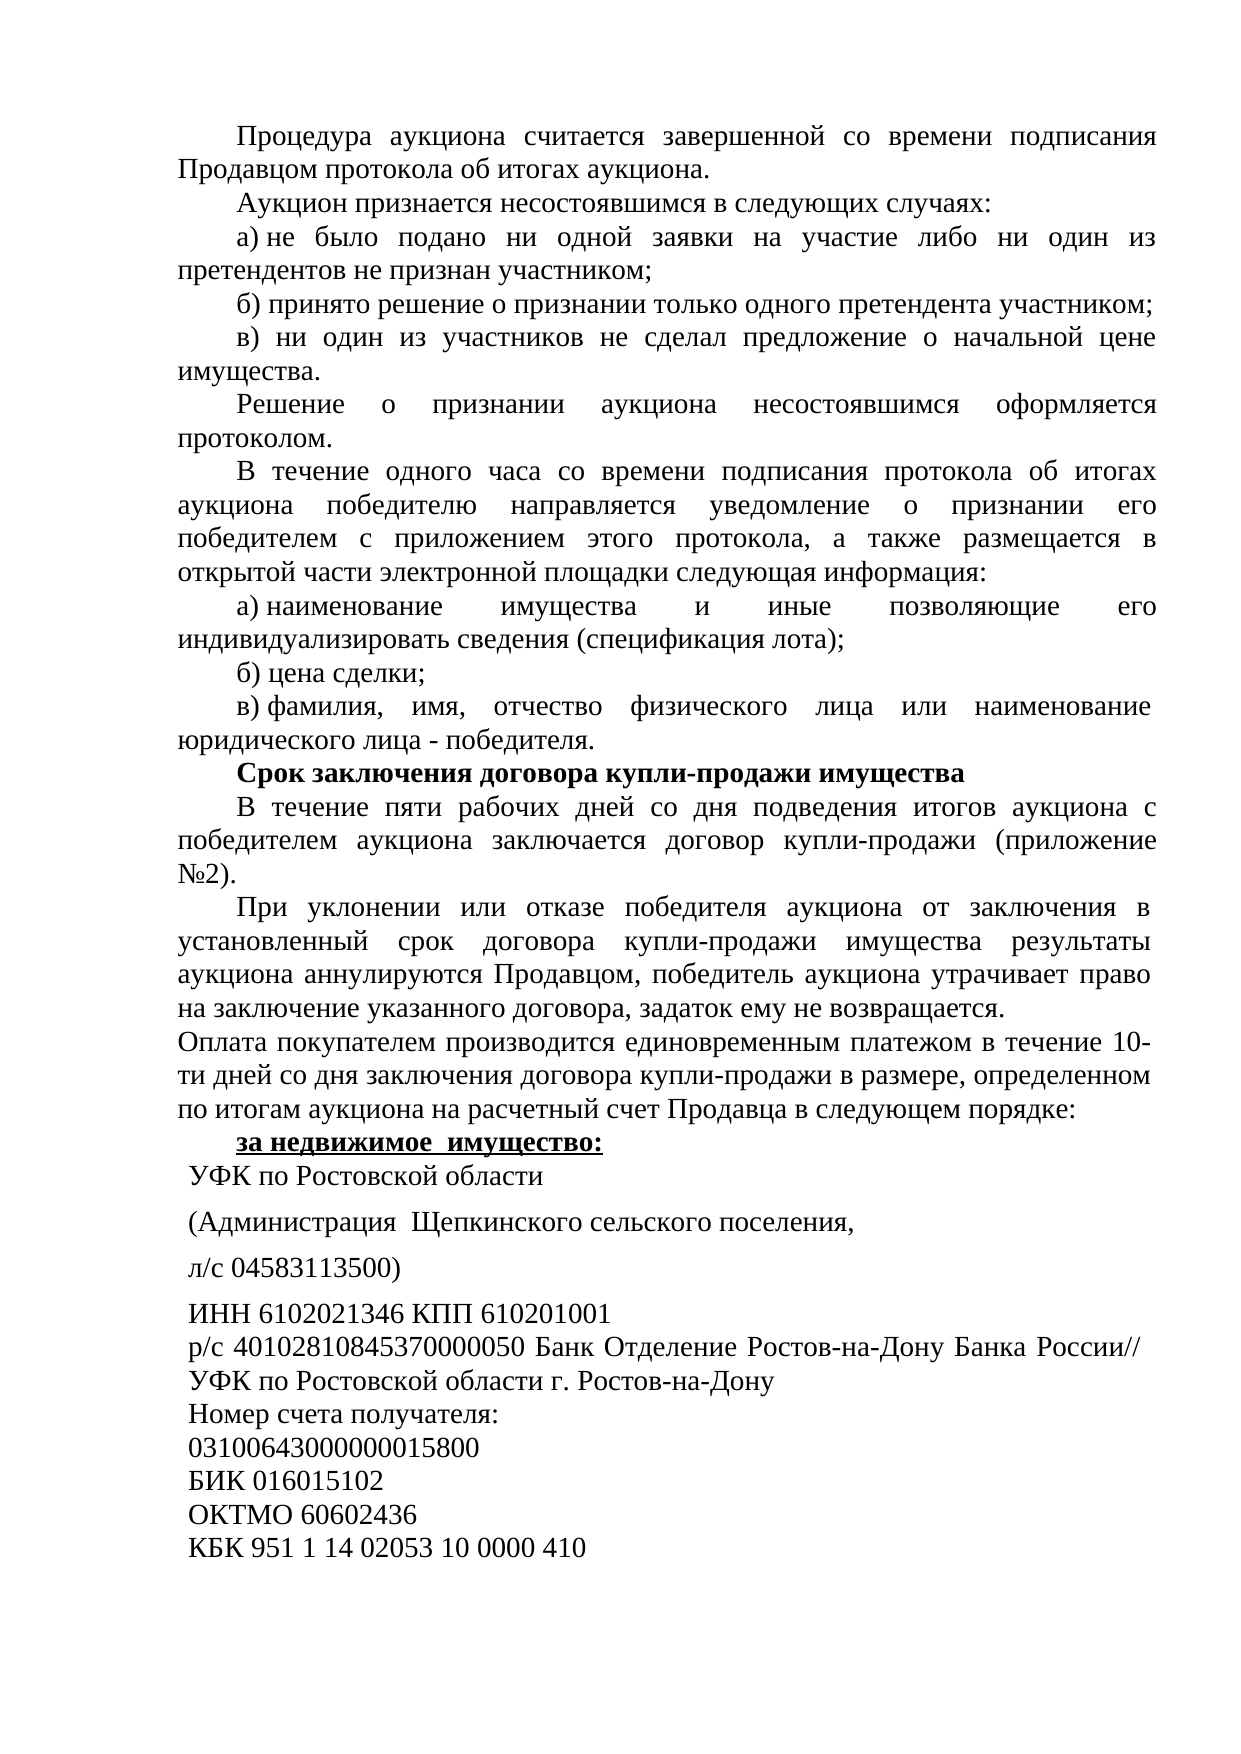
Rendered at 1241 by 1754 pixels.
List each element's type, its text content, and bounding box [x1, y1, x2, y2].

text б) цена сделки; [177, 655, 1158, 688]
text за недвижимое имущество: [177, 1124, 1158, 1158]
text а) наименование имущества и иные позволяющие его индивидуализировать сведения (спецификация лота); [177, 588, 1158, 655]
text в) фамилия, имя, отчество физического лица или наименование юридического лица - победителя. [177, 688, 1152, 755]
text Срок заключения договора купли-продажи имущества [177, 755, 1152, 789]
text Оплата покупателем производится единовременным платежом в течение 10-ти дней со дня заключения договора купли-продажи в размере, определенном по итогам аукциона на расчетный счет Продавца в следующем порядке: [177, 1024, 1152, 1124]
text Аукцион признается несостоявшимся в следующих случаях: [177, 185, 1158, 219]
text б) принято решение о признании только одного претендента участником; [177, 286, 1158, 319]
table_header ИНН 6102021346 КПП 610201001 [188, 1158, 1141, 1329]
table_cell ОКТМО 60602436 КБК 951 1 14 02053 10 0000 410 [188, 1497, 1141, 1593]
text В течение пяти рабочих дней со дня подведения итогов аукциона с победителем аукциона заключается договор купли-продажи (приложение №2). [177, 789, 1158, 889]
text При уклонении или отказе победителя аукциона от заключения в установленный срок договора купли-продажи имущества результаты аукциона аннулируются Продавцом, победитель аукциона утрачивает право на заключение указанного договора, задаток ему не возвращается. [177, 889, 1152, 1024]
text Процедура аукциона считается завершенной со времени подписания Продавцом протокола об итогах аукциона. [177, 118, 1158, 185]
text Решение о признании аукциона несостоявшимся оформляется протоколом. [177, 386, 1158, 453]
text а) не было подано ни одной заявки на участие либо ни один из претендентов не признан участником; [177, 219, 1158, 286]
text В течение одного часа со времени подписания протокола об итогах аукциона победителю направляется уведомление о признании его победителем с приложением этого протокола, а также размещается в открытой части электронной площадки следующая информация: [177, 453, 1158, 588]
text в) ни один из участников не сделал предложение о начальной цене имущества. [177, 319, 1158, 386]
table_cell р/с 40102810845370000050 Банк Отделение Ростов-на-Дону Банка России// УФК по Ростовской области г. Ростов-на-Дону Номер счета получателя: 03100643000000015800 [188, 1329, 1141, 1463]
table_cell БИК 016015102 [188, 1464, 1141, 1497]
